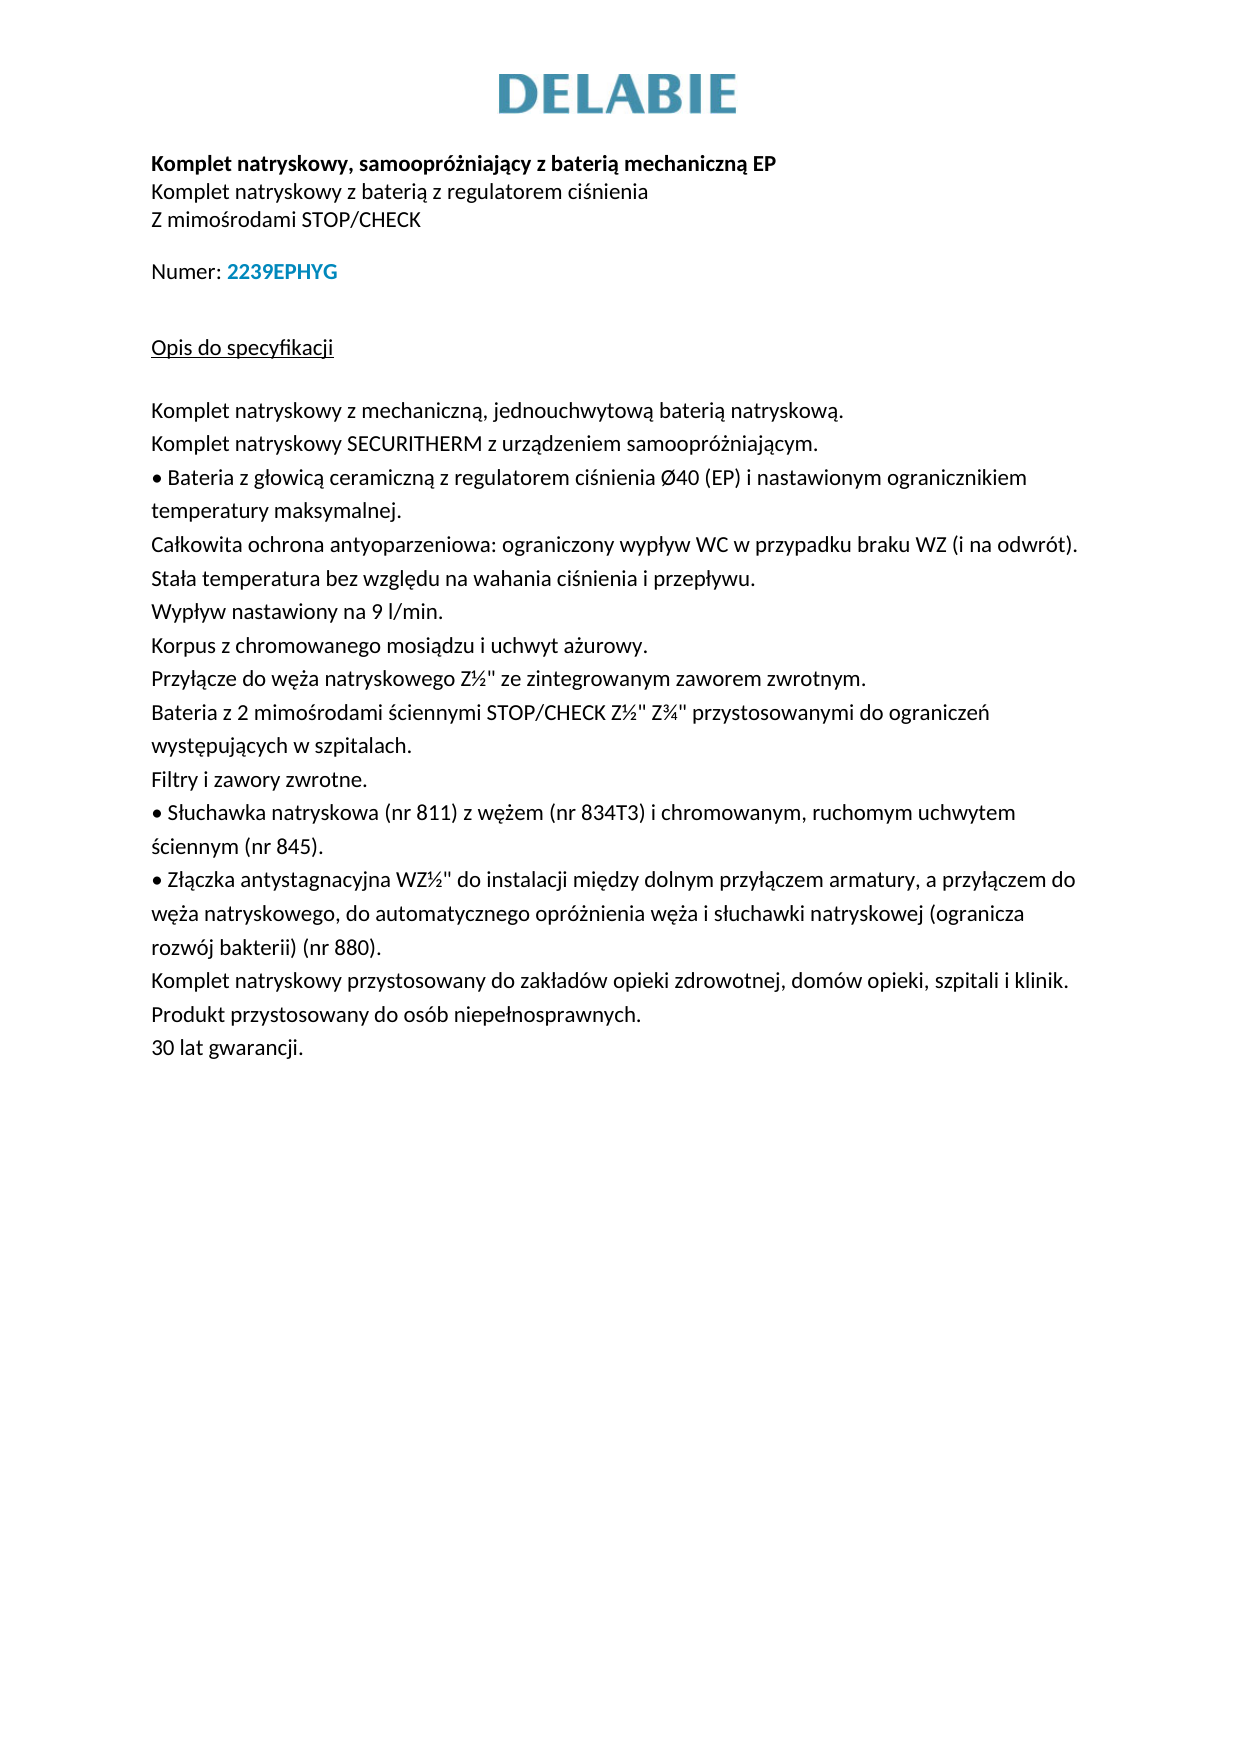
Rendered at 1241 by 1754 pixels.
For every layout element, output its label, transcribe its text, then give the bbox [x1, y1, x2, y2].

text Komplet natryskowy przystosowany do zakładów opieki zdrowotnej, domów opieki, szpitali i klinik. [151, 966, 1084, 994]
text • Bateria z głowicą ceramiczną z regulatorem ciśnienia Ø40 (EP) i nastawionym ogranicznikiem temperatury maksymalnej. [151, 463, 1084, 525]
text Komplet natryskowy z baterią z regulatorem ciśnienia [151, 177, 1084, 205]
text Produkt przystosowany do osób niepełnosprawnych. [151, 1000, 1084, 1028]
text Stała temperatura bez względu na wahania ciśnienia i przepływu. [151, 564, 1084, 592]
text • Słuchawka natryskowa (nr 811) z wężem (nr 834T3) i chromowanym, ruchomym uchwytem ściennym (nr 845). [151, 798, 1084, 860]
text Całkowita ochrona antyoparzeniowa: ograniczony wypływ WC w przypadku braku WZ (i na odwrót). [151, 530, 1084, 558]
text Komplet natryskowy SECURITHERM z urządzeniem samoopróżniającym. [151, 429, 1084, 458]
text Opis do specyfikacji [151, 333, 1084, 361]
text Korpus z chromowanego mosiądzu i uchwyt ażurowy. [151, 631, 1084, 659]
text Wypływ nastawiony na 9 l/min. [151, 597, 1084, 625]
text Przyłącze do węża natryskowego Z½" ze zintegrowanym zaworem zwrotnym. [151, 664, 1084, 692]
text Bateria z 2 mimośrodami ściennymi STOP/CHECK Z½" Z¾" przystosowanymi do ograniczeń występujących w szpitalach. [151, 698, 1084, 759]
picture [497, 74, 738, 114]
text Komplet natryskowy, samoopróżniający z baterią mechaniczną EP [151, 149, 1084, 177]
text Numer: 2239EPHYG [151, 257, 1084, 285]
text Z mimośrodami STOP/CHECK [151, 205, 1084, 233]
text 30 lat gwarancji. [151, 1033, 1084, 1061]
text Komplet natryskowy z mechaniczną, jednouchwytową baterią natryskową. [151, 396, 1084, 424]
text Filtry i zawory zwrotne. [151, 765, 1084, 793]
text • Złączka antystagnacyjna WZ½" do instalacji między dolnym przyłączem armatury, a przyłączem do węża natryskowego, do automatycznego opróżnienia węża i słuchawki natryskowej (ogranicza rozwój bakterii) (nr 880). [151, 866, 1084, 961]
